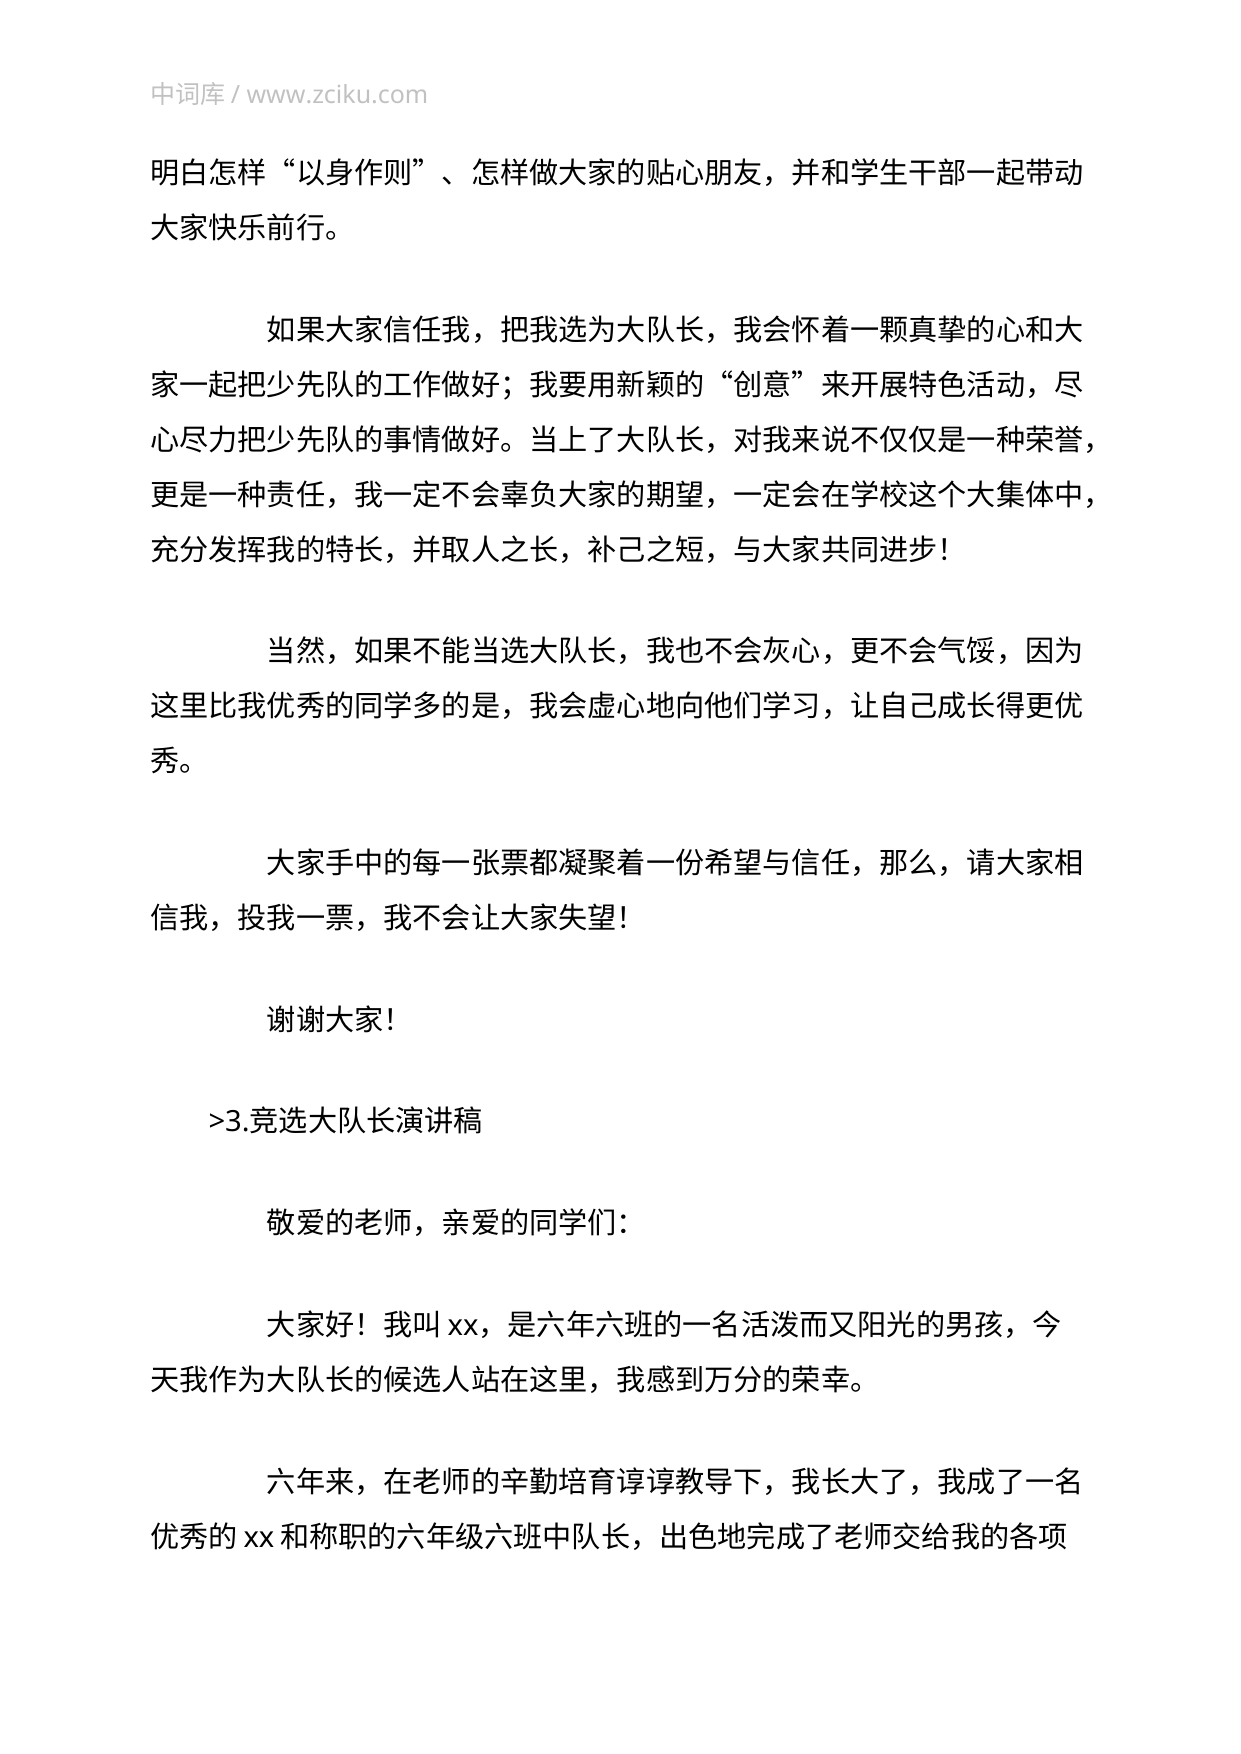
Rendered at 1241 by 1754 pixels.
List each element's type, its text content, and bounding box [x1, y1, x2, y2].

text 敬爱的老师，亲爱的同学们： [150, 1200, 1090, 1242]
text 大家手中的每一张票都凝聚着一份希望与信任，那么，请大家相信我，投我一票，我不会让大家失望！ [150, 839, 1090, 937]
text >3.竞选大队长演讲稿 [150, 1098, 1090, 1140]
text 大家好！我叫xx，是六年六班的一名活泼而又阳光的男孩，今天我作为大队长的候选人站在这里，我感到万分的荣幸。 [150, 1302, 1090, 1399]
text 如果大家信任我，把我选为大队长，我会怀着一颗真挚的心和大家一起把少先队的工作做好；我要用新颖的“创意”来开展特色活动，尽心尽力把少先队的事情做好。当上了大队长，对我来说不仅仅是一种荣誉，更是一种责任，我一定不会辜负大家的期望，一定会在学校这个大集体中，充分发挥我的特长，并取人之长，补己之短，与大家共同进步！ [150, 307, 1090, 568]
text 当然，如果不能当选大队长，我也不会灰心，更不会气馁，因为这里比我优秀的同学多的是，我会虚心地向他们学习，让自己成长得更优秀。 [150, 628, 1090, 780]
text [150, 1458, 1090, 1556]
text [150, 150, 1090, 247]
text 谢谢大家！ [150, 996, 1090, 1038]
